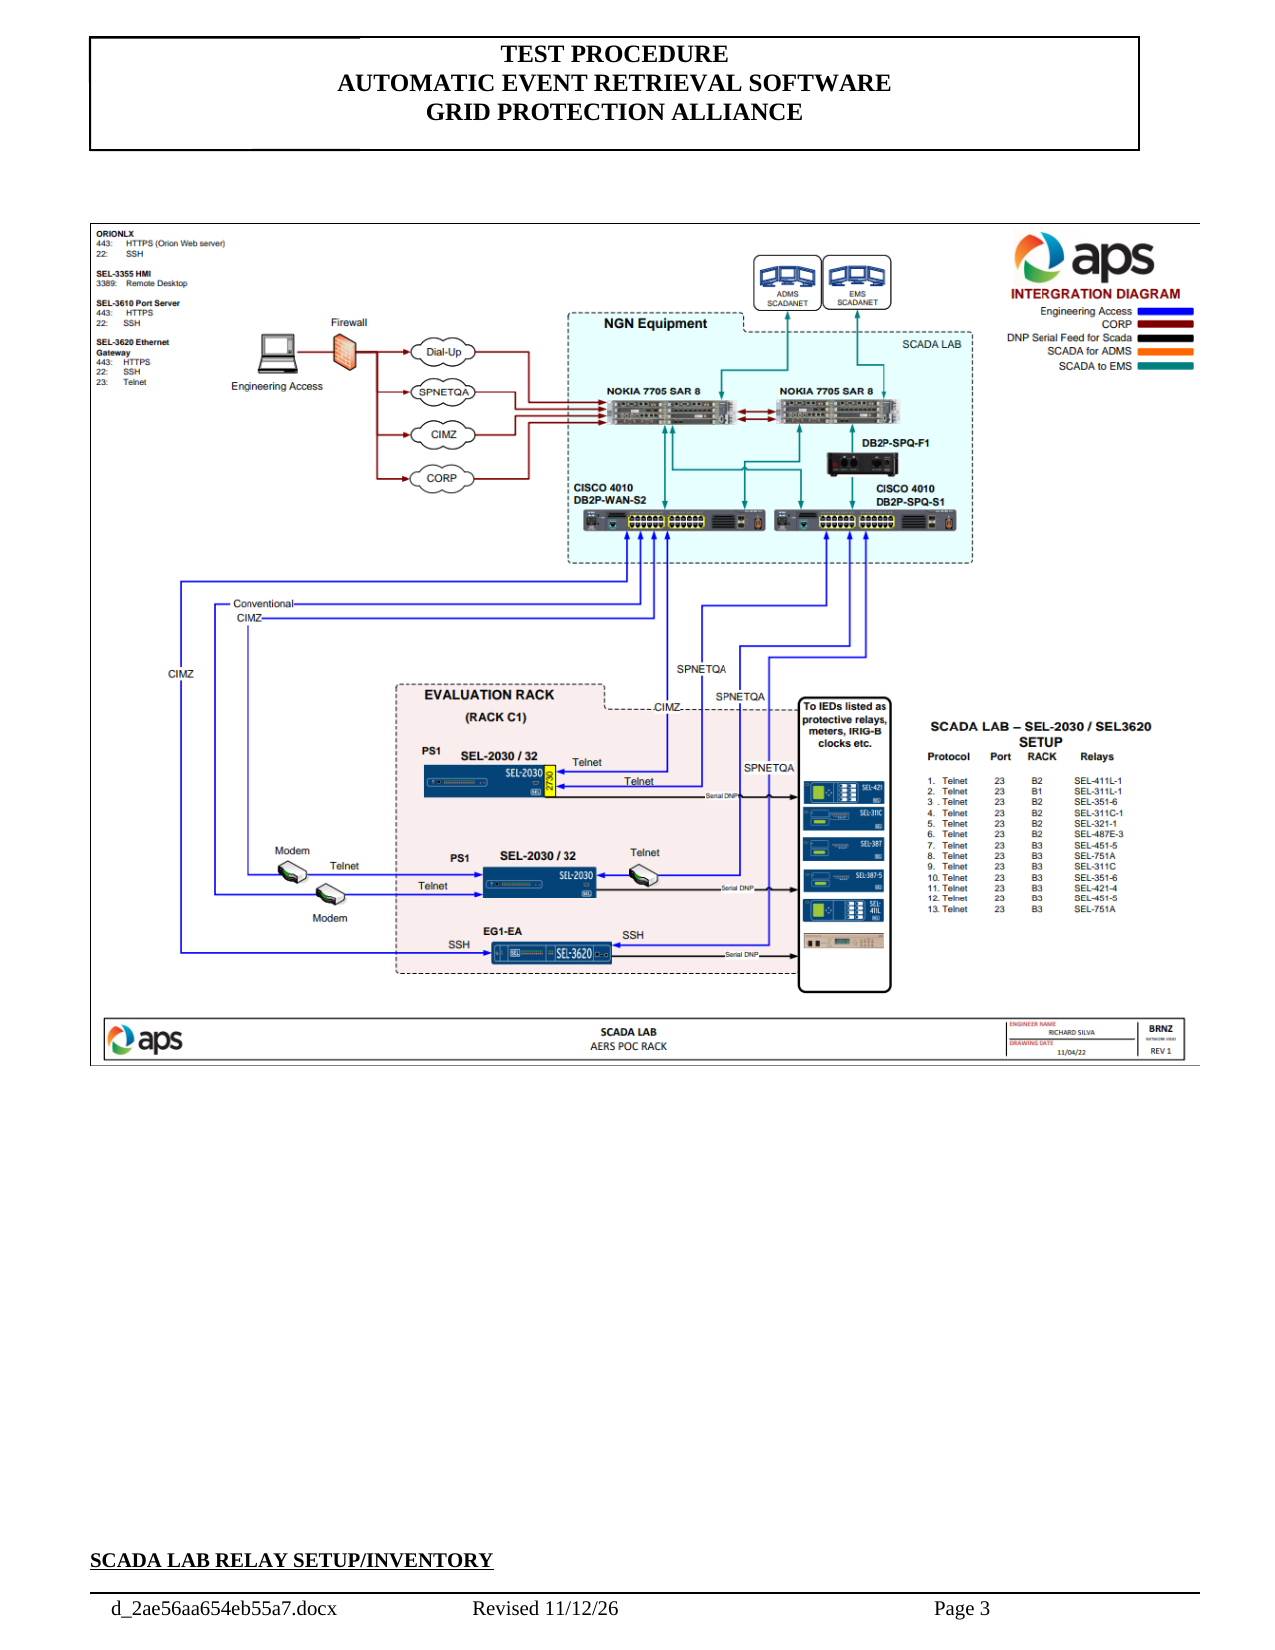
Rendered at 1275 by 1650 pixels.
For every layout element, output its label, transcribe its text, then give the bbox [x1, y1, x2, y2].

text SCADA LAB RELAY SETUP/INVENTORY [90, 1548, 1200, 1572]
picture [90, 223, 1200, 1066]
